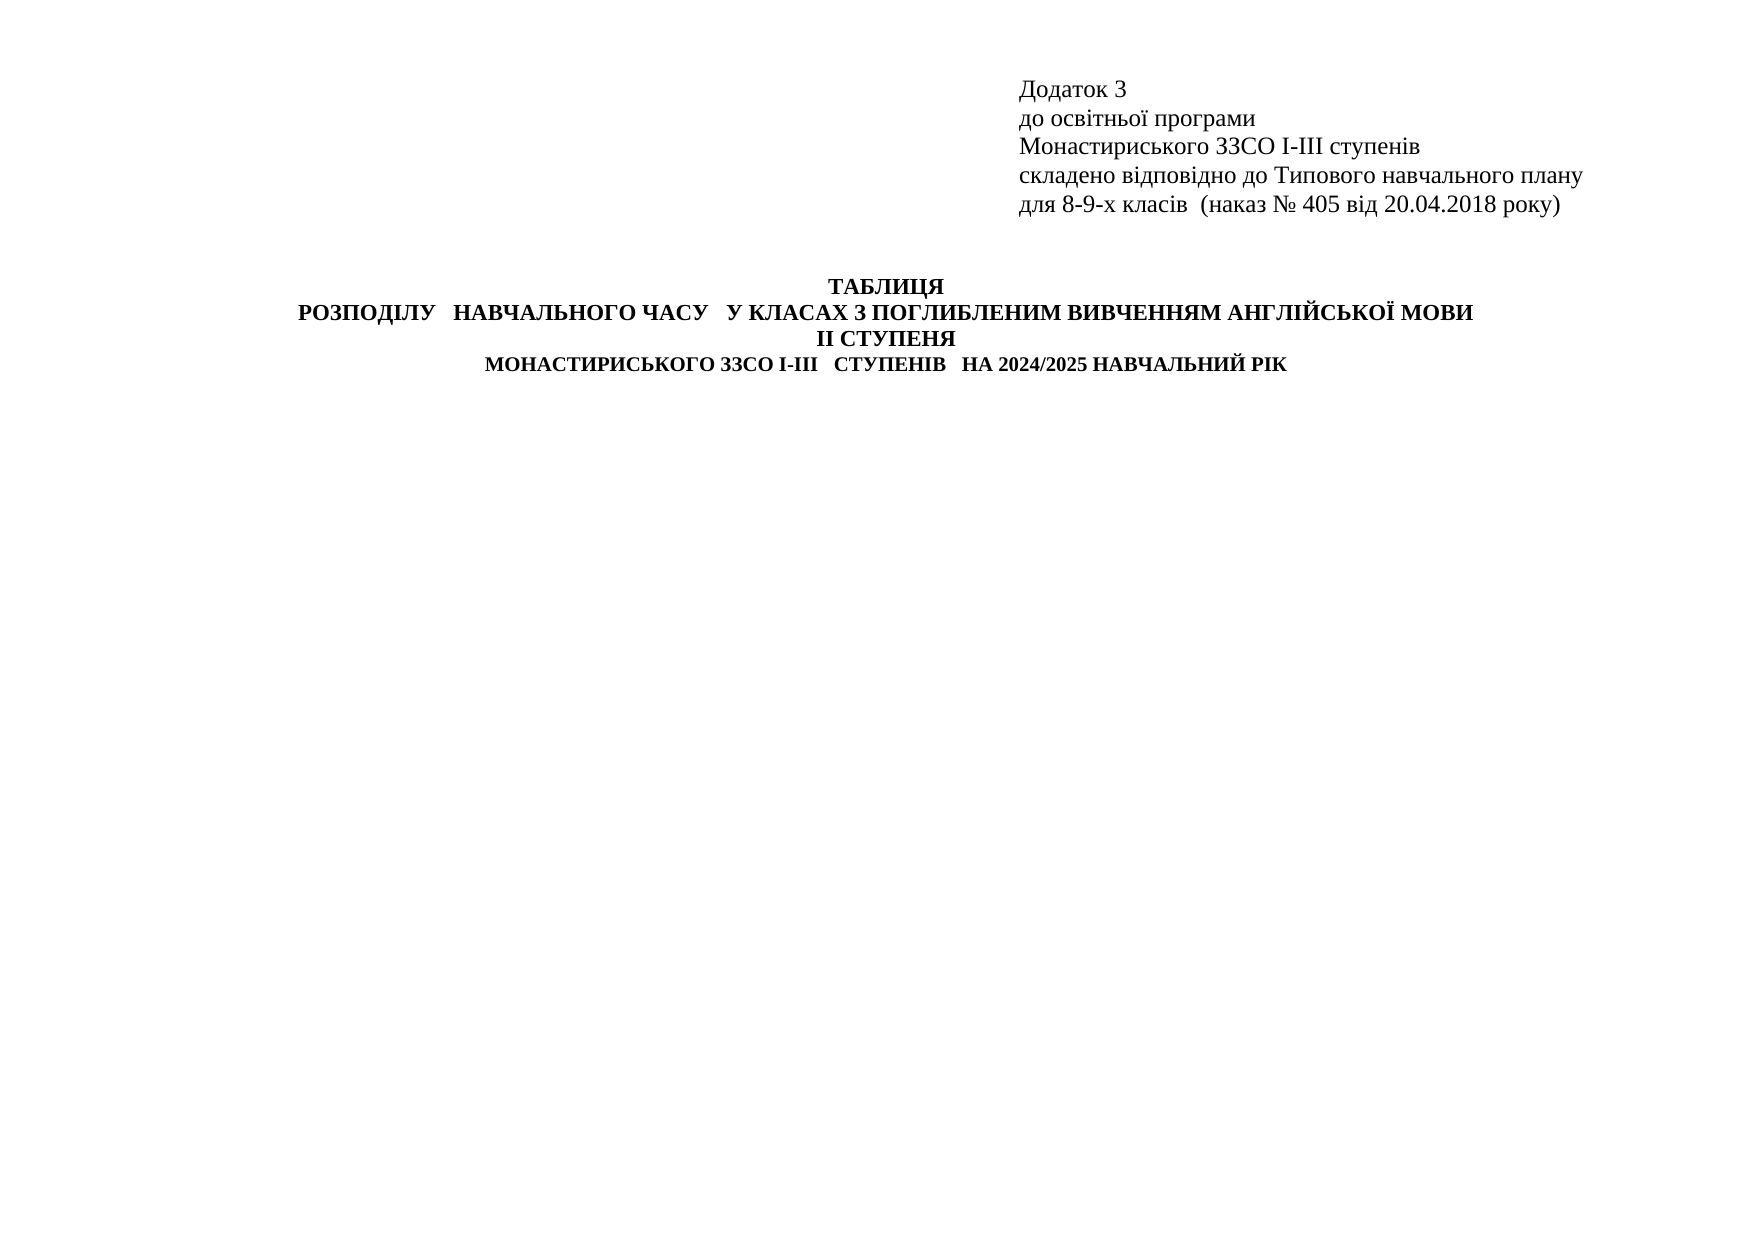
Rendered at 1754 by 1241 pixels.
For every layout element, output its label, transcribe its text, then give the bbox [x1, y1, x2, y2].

text Монастириського ЗЗСО І-ІІІ ступенів [133, 131, 1639, 160]
text ТАБЛИЦЯ [133, 273, 1639, 299]
text Додаток 3 [133, 74, 1639, 103]
text РОЗПОДІЛУ НАВЧАЛЬНОГО ЧАСУ У КЛАСАХ З ПОГЛИБЛЕНИМ ВИВЧЕННЯМ АНГЛІЙСЬКОЇ МОВИ [133, 299, 1639, 325]
text складено відповідно до Типового навчального плану [133, 160, 1639, 189]
text МОНАСТИРИСЬКОГО ЗЗСО І-ІІІ СТУПЕНІВ НА 2024/2025 НАВЧАЛЬНИЙ РІК [133, 352, 1639, 376]
text для 8-9-х класів (наказ № 405 від 20.04.2018 року) [133, 189, 1639, 218]
text ІІ СТУПЕНЯ [133, 325, 1639, 352]
text до освітньої програми [133, 103, 1639, 131]
